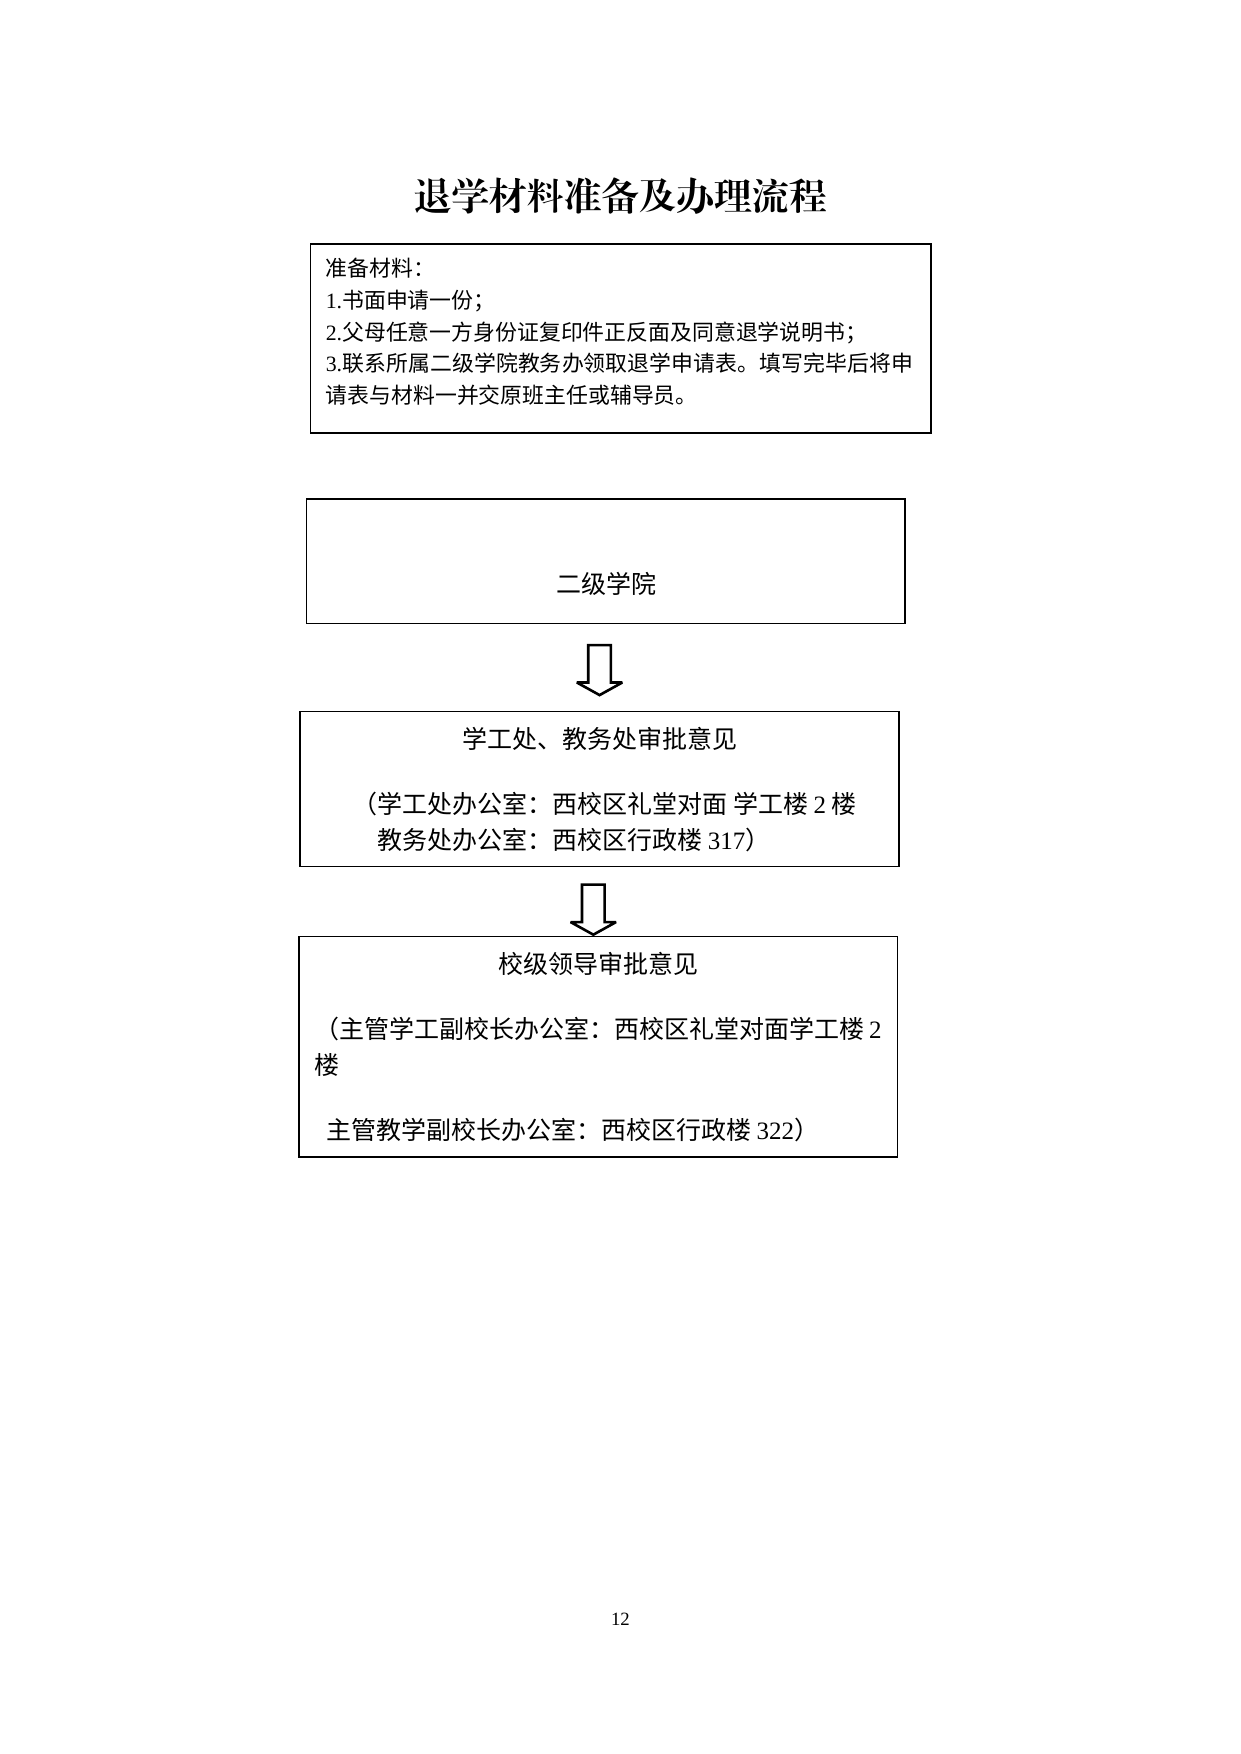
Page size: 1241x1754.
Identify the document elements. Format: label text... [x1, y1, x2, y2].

text 退学材料准备及办理流程 [165, 177, 1075, 221]
